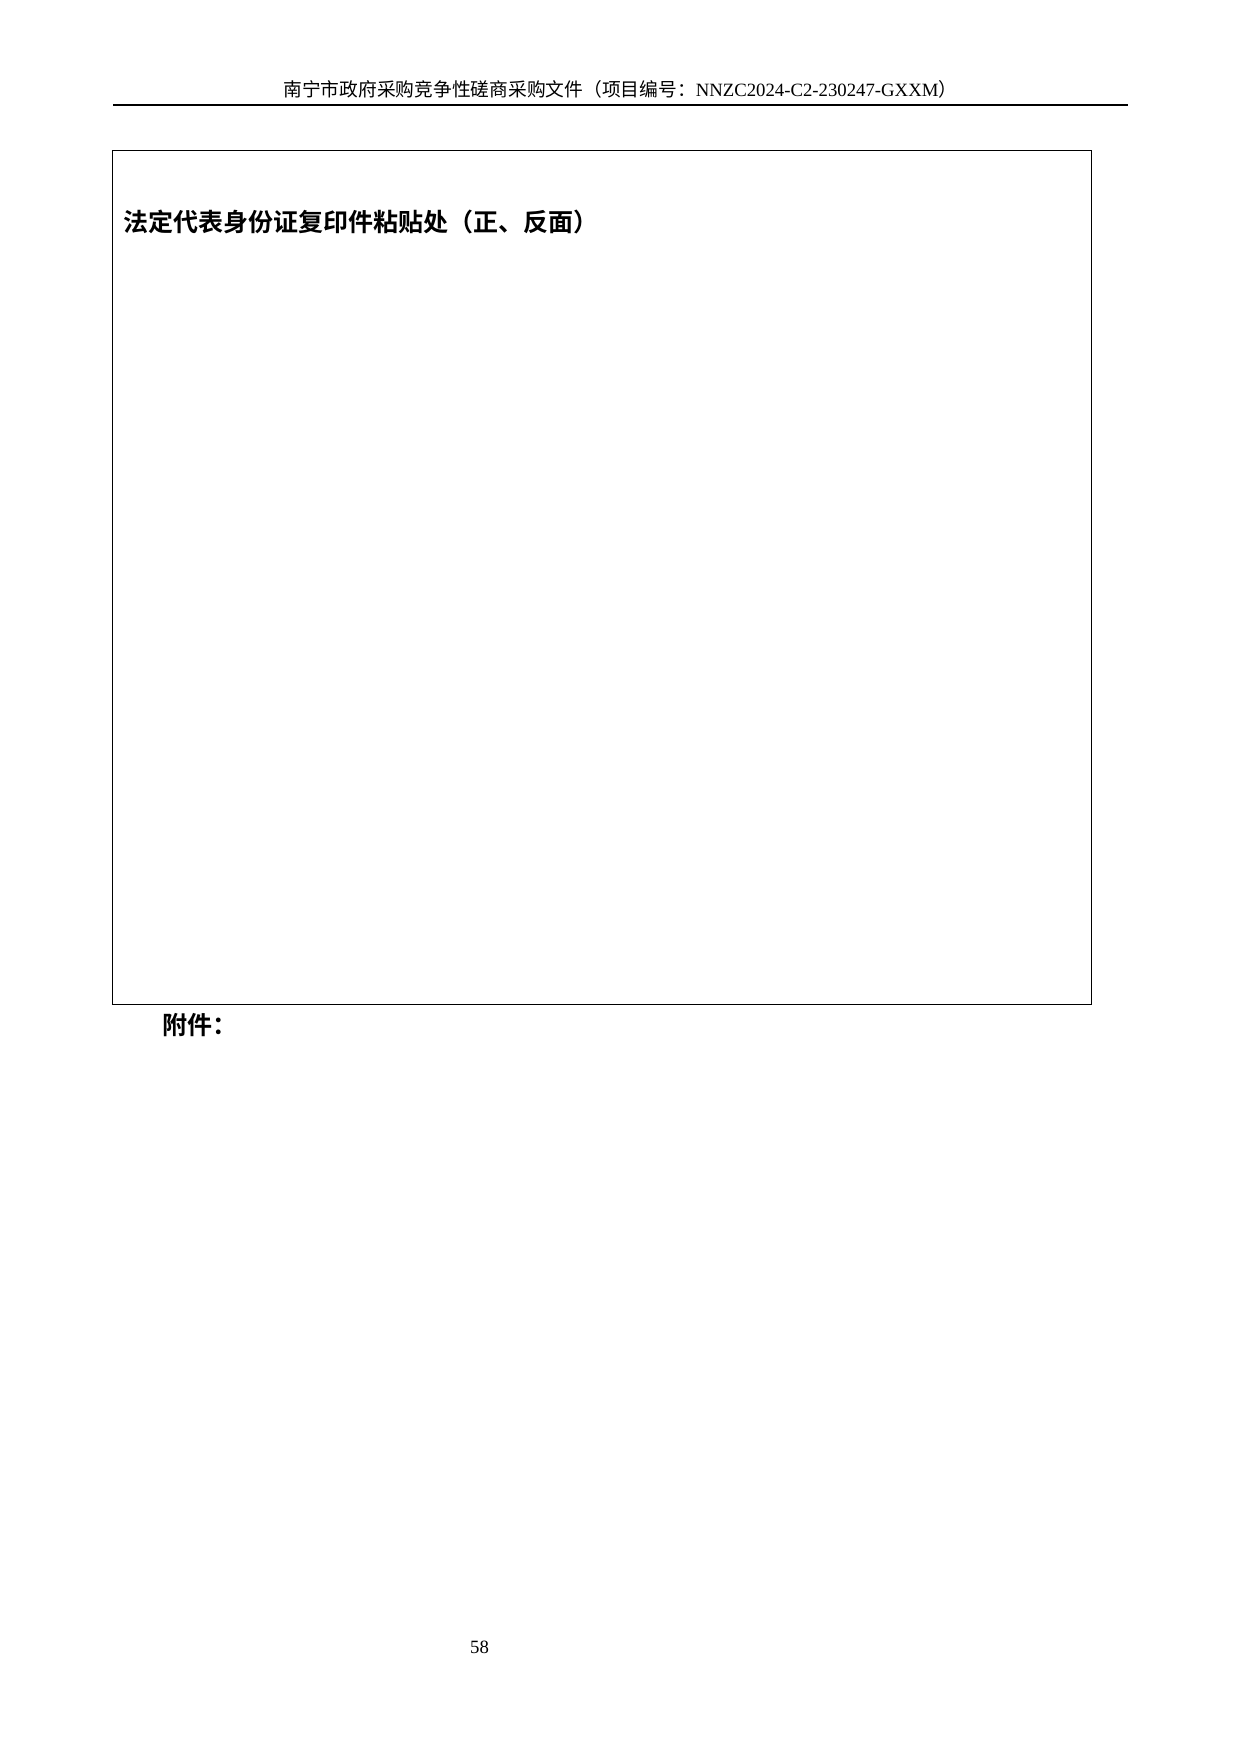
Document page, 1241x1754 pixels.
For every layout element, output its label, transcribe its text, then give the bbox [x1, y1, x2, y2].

text 附件： [112, 1005, 1128, 1041]
table_header 法定代表身份证复印件粘贴处（正、反面） [113, 151, 1091, 1004]
